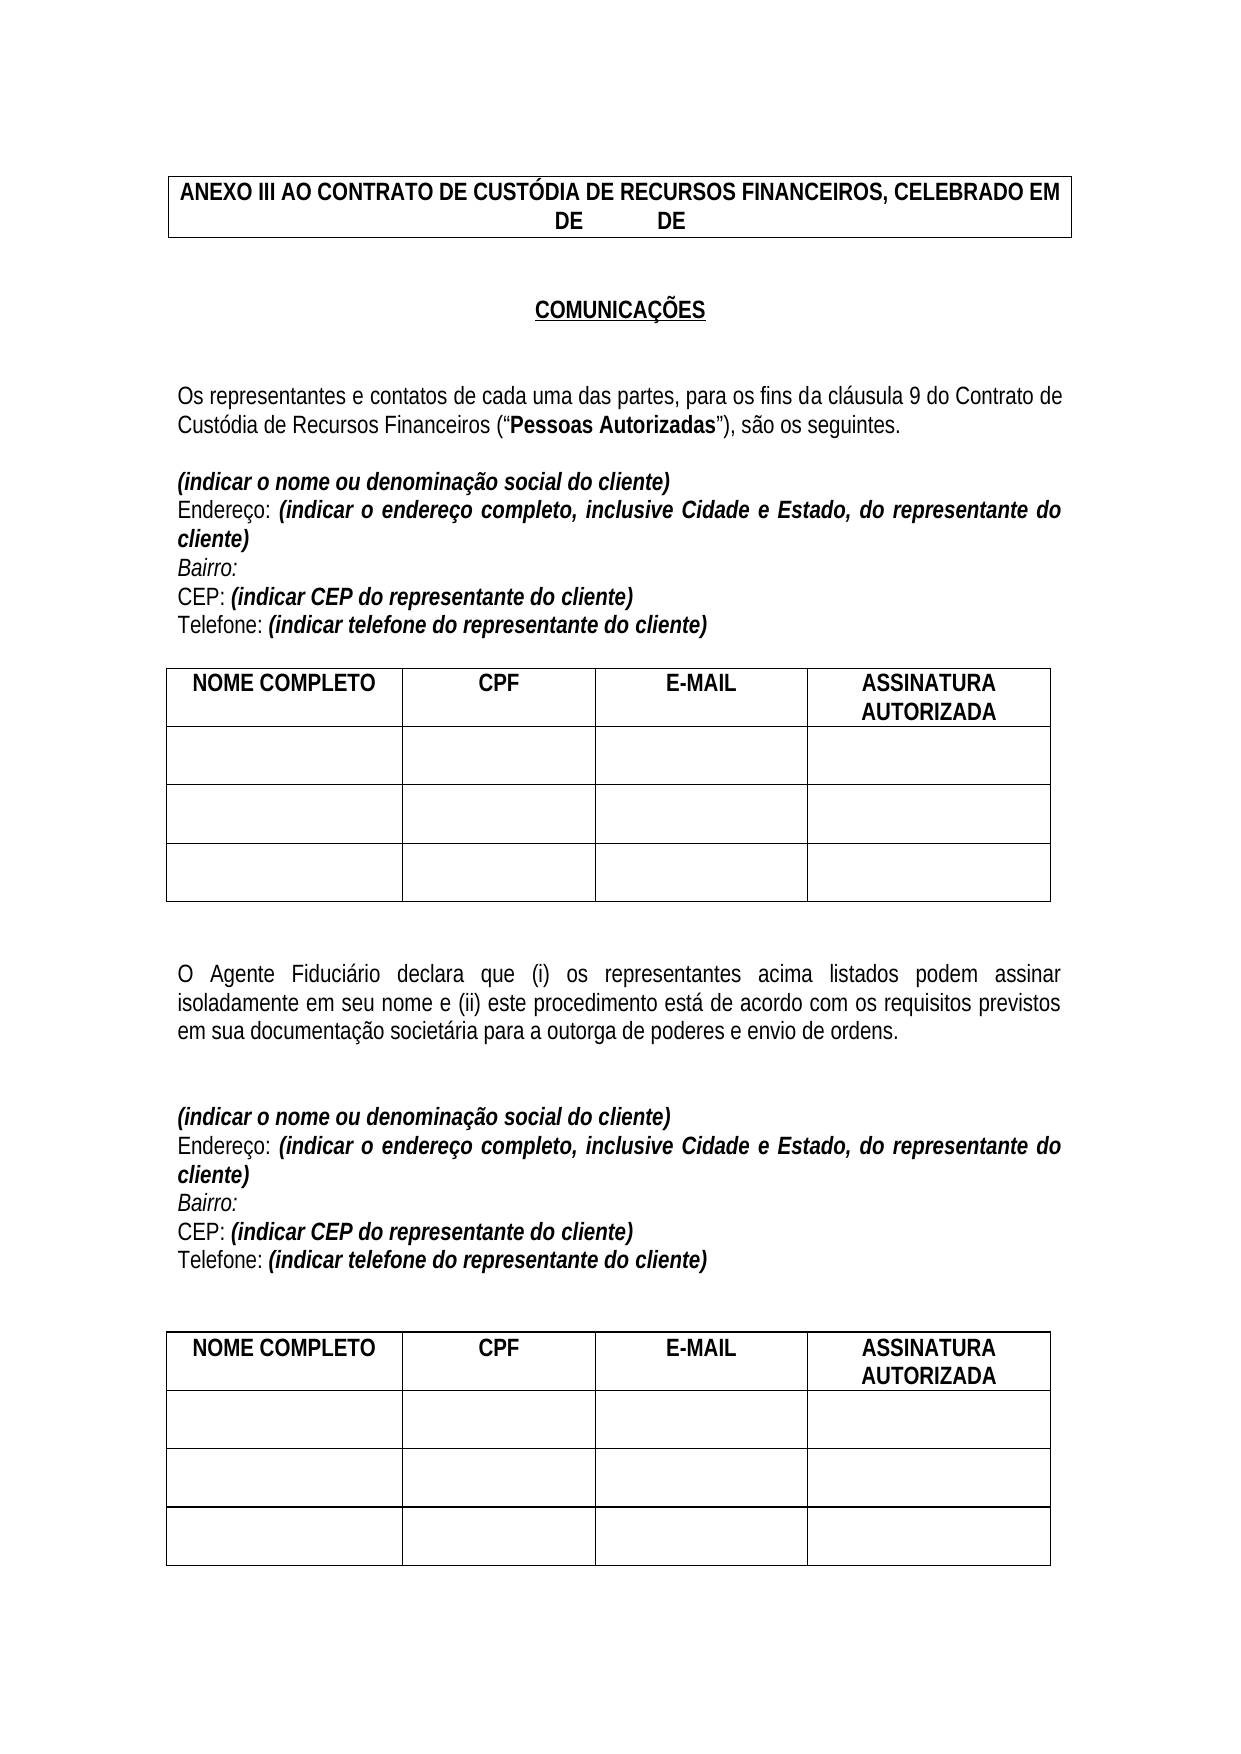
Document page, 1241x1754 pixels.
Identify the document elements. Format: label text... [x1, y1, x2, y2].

text COMUNICAÇÕES [177, 295, 1063, 324]
table_cell [167, 727, 402, 784]
text O Agente Fiduciário declara que (i) os representantes acima listados podem assinar isoladamente em seu nome e (ii) este procedimento está de acordo com os requisitos previstos em sua documentação societária para a outorga de poderes e envio de ordens. [177, 959, 1063, 1045]
text Bairro: [177, 553, 1063, 581]
table_cell [167, 1508, 402, 1565]
table_cell [403, 1508, 595, 1565]
table_cell [167, 844, 402, 901]
table_cell [596, 727, 807, 784]
text CEP: (indicar CEP do representante do cliente) [177, 581, 1063, 610]
table_cell [808, 1508, 1050, 1565]
table_cell [596, 1391, 807, 1448]
text ANEXO III AO CONTRATO DE CUSTÓDIA DE RECURSOS FINANCEIROS, CELEBRADO EM DE DE [169, 177, 1071, 237]
table_cell [403, 1449, 595, 1506]
table_cell [403, 785, 595, 842]
table_cell [403, 1391, 595, 1448]
table_header NOME COMPLETO [167, 1333, 402, 1390]
table_header NOME COMPLETO [167, 669, 402, 726]
table_cell [808, 844, 1050, 901]
table_cell [167, 1391, 402, 1448]
table_cell [403, 844, 595, 901]
table_cell [808, 1391, 1050, 1448]
text Endereço: (indicar o endereço completo, inclusive Cidade e Estado, do representante do cliente) [177, 496, 1063, 553]
table_cell [808, 785, 1050, 842]
text (indicar o nome ou denominação social do cliente) [177, 1102, 1063, 1131]
table_cell [596, 1508, 807, 1565]
table_cell [403, 727, 595, 784]
table_header E-MAIL [596, 1333, 807, 1390]
text CEP: (indicar CEP do representante do cliente) [177, 1217, 1063, 1246]
table_header ASSINATURA AUTORIZADA [808, 669, 1050, 726]
text Endereço: (indicar o endereço completo, inclusive Cidade e Estado, do representante do cliente) [177, 1131, 1063, 1188]
table_cell [167, 785, 402, 842]
table_cell [808, 1449, 1050, 1506]
table_cell [596, 1449, 807, 1506]
table_cell [808, 727, 1050, 784]
table_header CPF [403, 1333, 595, 1390]
table_cell [596, 844, 807, 901]
table_header ASSINATURA AUTORIZADA [808, 1333, 1050, 1390]
table_cell [167, 1449, 402, 1506]
text Telefone: (indicar telefone do representante do cliente) [177, 1246, 1063, 1274]
text (indicar o nome ou denominação social do cliente) [177, 467, 1063, 496]
table_header CPF [403, 669, 595, 726]
table_header E-MAIL [596, 669, 807, 726]
text Os representantes e contatos de cada uma das partes, para os fins da cláusula 9 do Contrato de Custódia de Recursos Financeiros (“Pessoas Autorizadas”), são os seguintes. [177, 381, 1063, 438]
text Telefone: (indicar telefone do representante do cliente) [177, 610, 1063, 639]
table_cell [596, 785, 807, 842]
text Bairro: [177, 1188, 1063, 1217]
